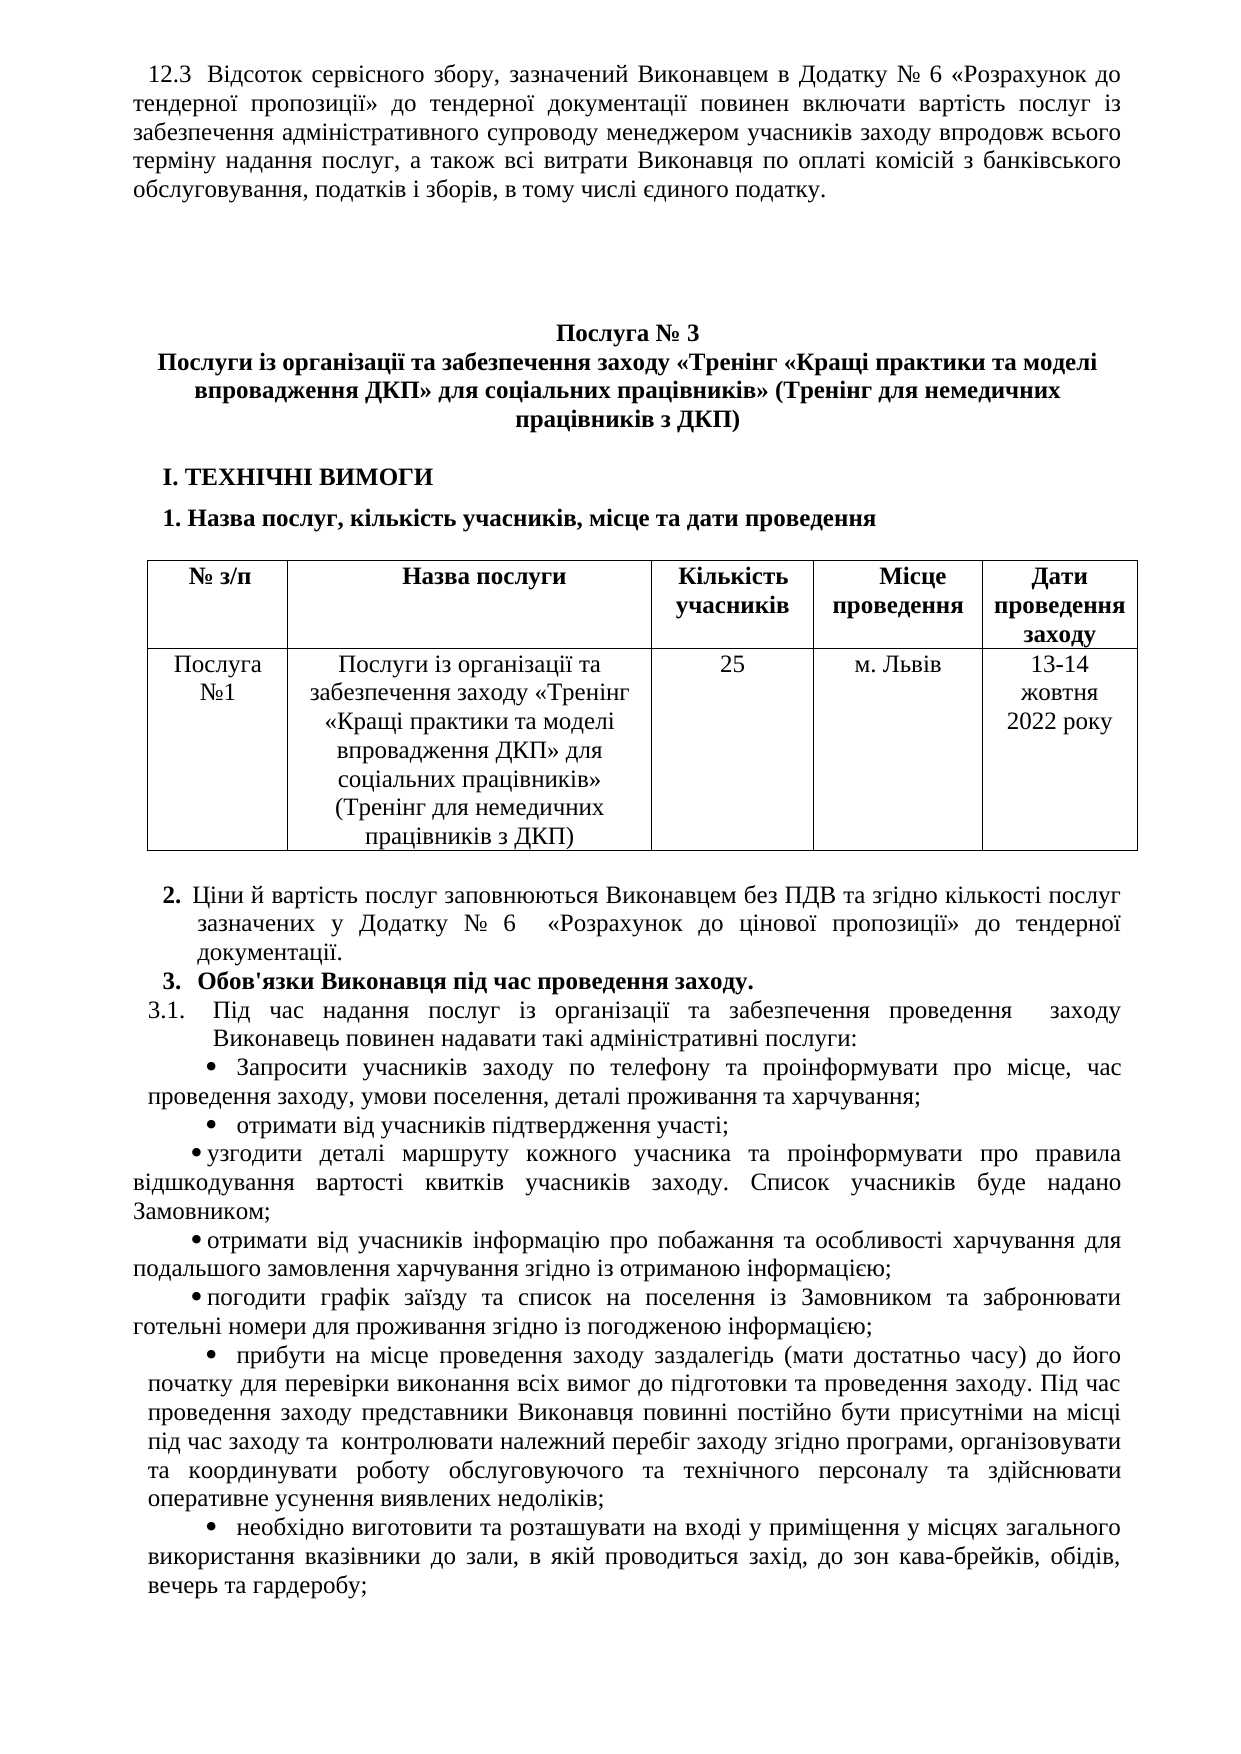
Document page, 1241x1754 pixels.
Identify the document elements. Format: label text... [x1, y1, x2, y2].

text Послуги із організації та забезпечення заходу «Тренінг «Кращі практики та моделі впровадження ДКП» для соціальних працівників» (Тренінг для немедичних працівників з ДКП) [133, 347, 1122, 433]
list Відсоток сервісного збору, зазначений Виконавцем в Додатку № 6 «Розрахунок до тендерної пропозиції» до тендерної документації повинен включати вартість послуг із забезпечення адміністративного супроводу менеджером учасників заходу впродовж всього терміну надання послуг, а також всі витрати Виконавця по оплаті комісій з банківського обслуговування, податків і зборів, в тому числі єдиного податку. [133, 59, 1122, 203]
table_cell 25 [652, 649, 813, 850]
list узгодити деталі маршруту кожного учасника та проінформувати про правила відшкодування вартості квитків учасників заходу. Список учасників буде надано Замовником; [133, 1138, 1122, 1225]
text Послуга № 3 [133, 318, 1122, 347]
text І. ТЕХНІЧНІ ВИМОГИ [162, 462, 1122, 490]
table_header № з/п [148, 561, 287, 648]
list отримати від учасників інформацію про побажання та особливості харчування для подальшого замовлення харчування згідно із отриманою інформацією; [133, 1225, 1122, 1282]
table_header Кількість учасників [652, 561, 813, 648]
text 1. Назва послуг, кількість учасників, місце та дати проведення [162, 503, 1122, 532]
list погодити графік заїзду та список на поселення із Замовником та забронювати готельні номери для проживання згідно із погодженою інформацією; [133, 1282, 1122, 1340]
table_header Дати проведення заходу [1088, 561, 1137, 648]
table_cell Послуги із організації та забезпечення заходу «Тренінг «Кращі практики та моделі впровадження ДКП» для соціальних працівників» (Тренінг для немедичних працівників з ДКП) [288, 649, 651, 850]
list необхідно виготовити та розташувати на вході у приміщення у місцях загального використання вказівники до зали, в якій проводиться захід, до зон кава-брейків, обідів, вечерь та гардеробу; [148, 1512, 1122, 1598]
table_header Місце проведення [814, 561, 982, 648]
table_cell 13-14 жовтня 2022 року [983, 649, 1137, 850]
list Запросити учасників заходу по телефону та проінформувати про місце, час проведення заходу, умови поселення, деталі проживання та харчування; [148, 1052, 1122, 1110]
table_cell м. Львів [814, 649, 982, 850]
table_header Дати проведення заходу [983, 561, 1031, 648]
list прибути на місце проведення заходу заздалегідь (мати достатньо часу) до його початку для перевірки виконання всіх вимог до підготовки та проведення заходу. Під час проведення заходу представники Виконавця повинні постійно бути присутніми на місці під час заходу та контролювати належний перебіг заходу згідно програми, організовувати та координувати роботу обслуговуючого та технічного персоналу та здійснювати оперативне усунення виявлених недоліків; [148, 1340, 1122, 1512]
list Ціни й вартість послуг заповнюються Виконавцем без ПДВ та згідно кількості послуг зазначених у Додатку № 6 «Розрахунок до цінової пропозиції» до тендерної документації. [162, 880, 1122, 966]
list Обов'язки Виконавця під час проведення заходу. [162, 966, 1122, 995]
table_cell Послуга №1 [148, 649, 287, 850]
table_header Назва послуги [288, 561, 651, 648]
list отримати від учасників підтвердження участі; [148, 1110, 1122, 1138]
list Під час надання послуг із організації та забезпечення проведення заходу Виконавець повинен надавати такі адміністративні послуги: [148, 995, 1122, 1052]
